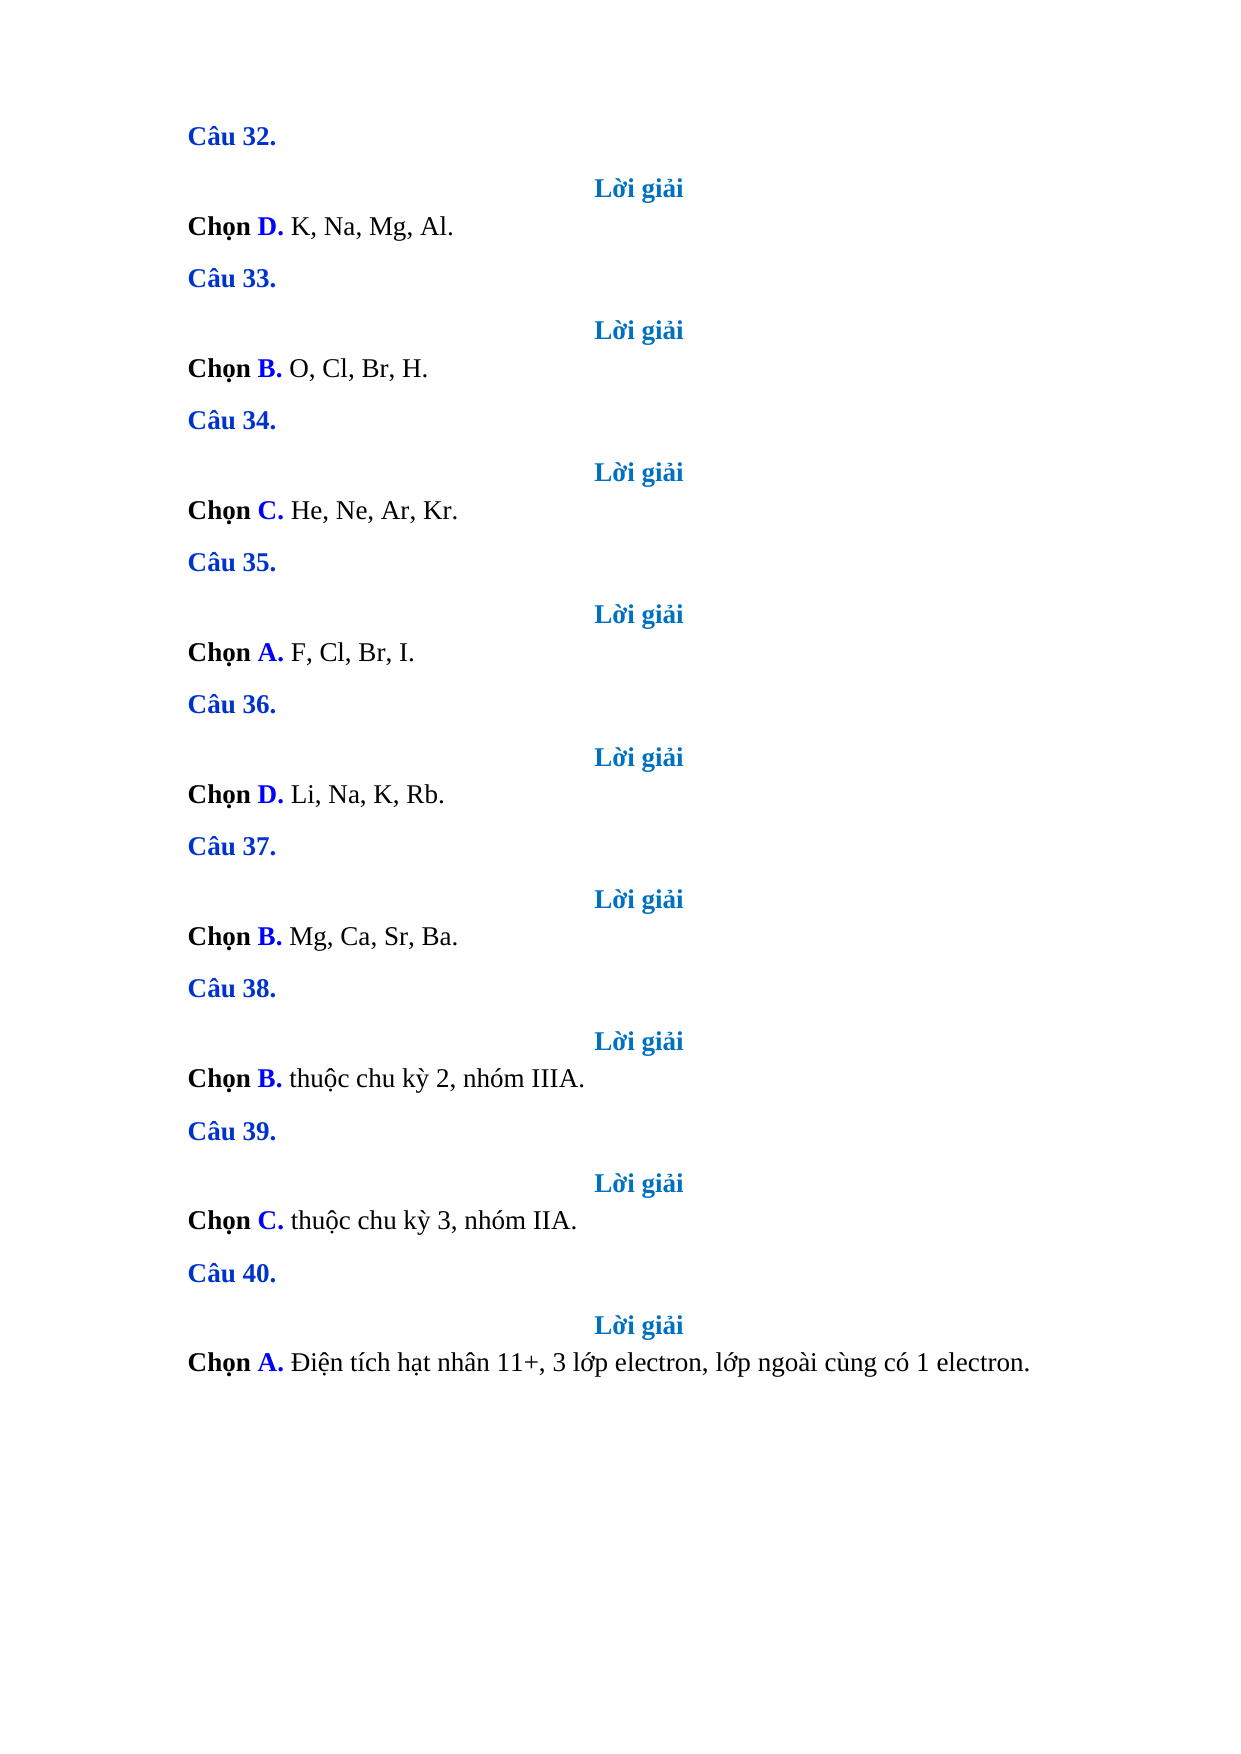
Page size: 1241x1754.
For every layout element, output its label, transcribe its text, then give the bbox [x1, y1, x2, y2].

text Lời giải [187, 599, 1090, 630]
text Chọn D. K, Na, Mg, Al. [187, 210, 1090, 241]
text Câu 36. [187, 688, 1090, 719]
text Câu 34. [187, 404, 1090, 435]
text Lời giải [187, 1025, 1090, 1056]
text Chọn A. Điện tích hạt nhân 11+, 3 lớp electron, lớp ngoài cùng có 1 electron. [187, 1346, 1090, 1377]
text Câu 38. [187, 972, 1090, 1004]
text Chọn B. Mg, Ca, Sr, Ba. [187, 920, 1090, 951]
text Chọn B. thuộc chu kỳ 2, nhóm IIIA. [187, 1062, 1090, 1093]
text Câu 33. [187, 262, 1090, 293]
text Chọn C. thuộc chu kỳ 3, nhóm IIA. [187, 1204, 1090, 1235]
text Câu 39. [187, 1114, 1090, 1146]
text Câu 35. [187, 546, 1090, 577]
text Chọn B. O, Cl, Br, H. [187, 352, 1090, 383]
text Câu 40. [187, 1257, 1090, 1288]
text Câu 37. [187, 830, 1090, 862]
text Lời giải [187, 1167, 1090, 1198]
text Chọn A. F, Cl, Br, I. [187, 636, 1090, 667]
text Câu 32. [187, 120, 1090, 151]
text Lời giải [187, 172, 1090, 203]
text Lời giải [187, 883, 1090, 914]
text Chọn D. Li, Na, K, Rb. [187, 778, 1090, 809]
text Lời giải [187, 1309, 1090, 1340]
text Lời giải [187, 741, 1090, 772]
text Chọn C. He, Ne, Ar, Kr. [187, 494, 1090, 525]
text Lời giải [187, 457, 1090, 488]
text Lời giải [187, 314, 1090, 346]
